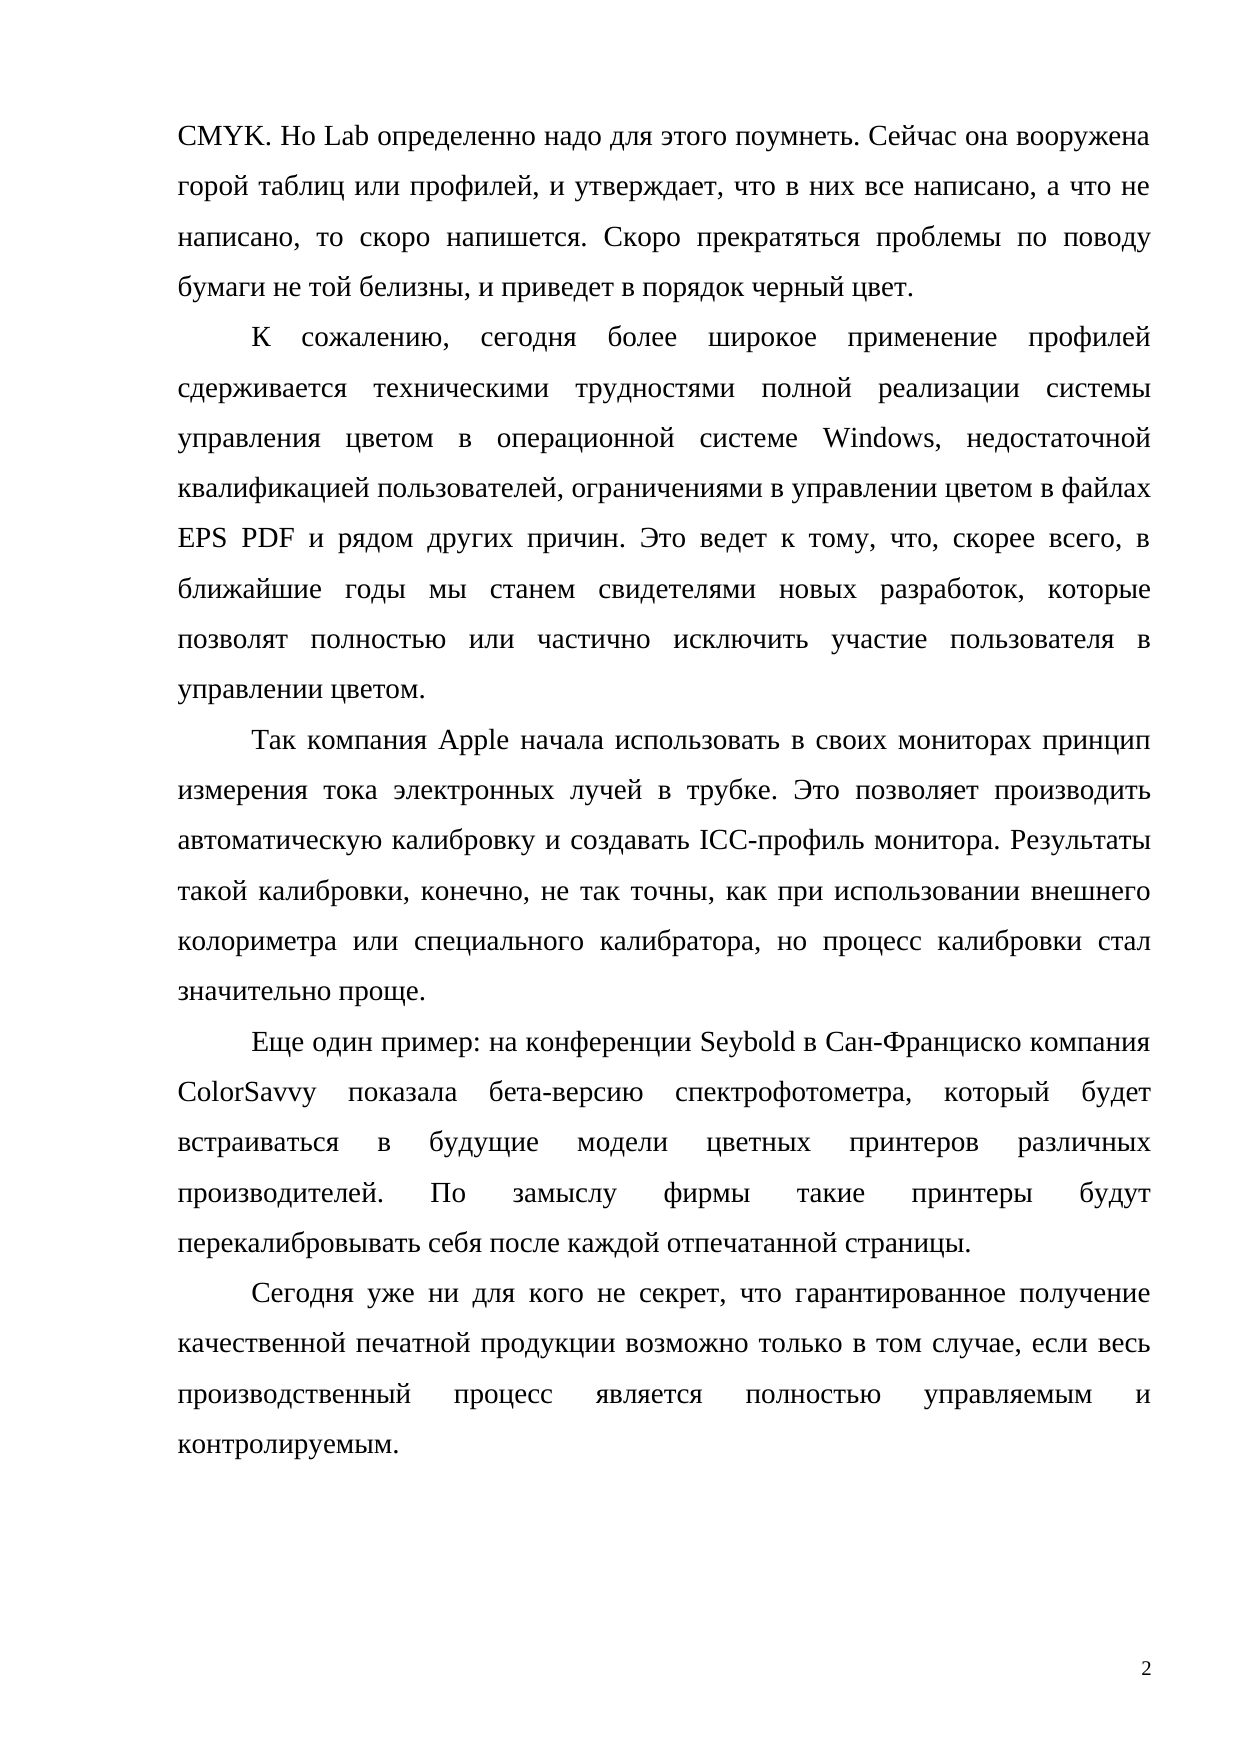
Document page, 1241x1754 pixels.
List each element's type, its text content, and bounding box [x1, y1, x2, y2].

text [177, 118, 1152, 303]
text Еще один пример: на конференции Seybold в Сан-Франциско компания ColorSavvy показала бета-версию спектрофотометра, который будет встраиваться в будущие модели цветных принтеров различных производителей. По замыслу фирмы такие принтеры будут перекалибровывать себя после каждой отпечатанной страницы. [177, 1024, 1152, 1258]
text Так компания Apple начала использовать в своих мониторах принцип измерения тока электронных лучей в трубке. Это позволяет производить автоматическую калибровку и создавать ICC-профиль монитора. Результаты такой калибровки, конечно, не так точны, как при использовании внешнего колориметра или специального калибратора, но процесс калибровки стал значительно проще. [177, 722, 1152, 1007]
text К сожалению, сегодня более широкое применение профилей сдерживается техническими трудностями полной реализации системы управления цветом в операционной системе Windows, недостаточной квалификацией пользователей, ограничениями в управлении цветом в файлах EPS PDF и рядом других причин. Это ведет к тому, что, скорее всего, в ближайшие годы мы станем свидетелями новых разработок, которые позволят полностью или частично исключить участие пользователя в управлении цветом. [177, 319, 1152, 705]
text Сегодня уже ни для кого не секрет, что гарантированное получение качественной печатной продукции возможно только в том случае, если весь производственный процесс является полностью управляемым и контролируемым. [177, 1275, 1152, 1460]
